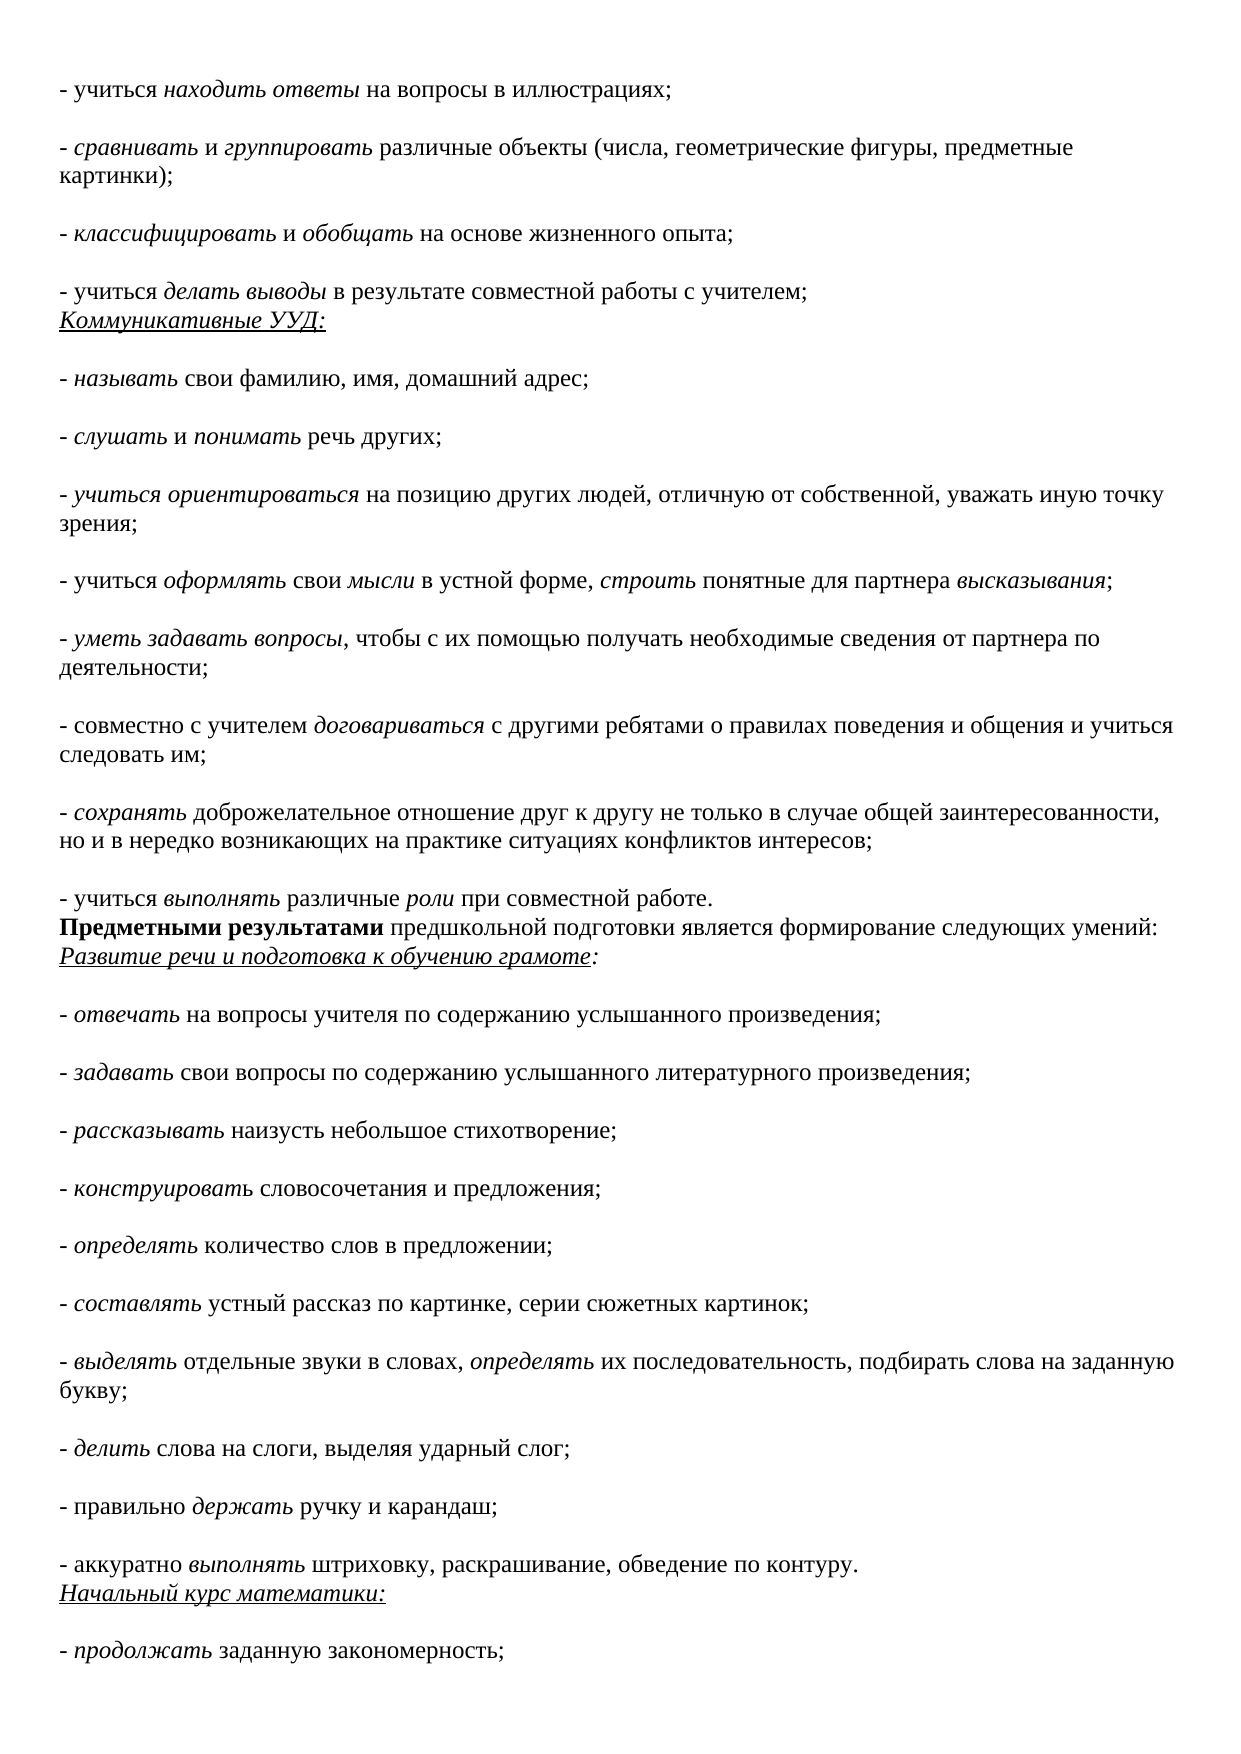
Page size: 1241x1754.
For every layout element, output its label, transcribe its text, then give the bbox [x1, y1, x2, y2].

text - правильно держать ручку и карандаш; [59, 1491, 1181, 1520]
text - учиться делать выводы в результате совместной работы с учителем; Коммуникативные УУД: [59, 276, 1181, 334]
text - учиться находить ответы на вопросы в иллюстрациях; [59, 74, 1181, 103]
text - определять количество слов в предложении; [59, 1231, 1181, 1259]
text - учиться оформлять свои мысли в устной форме, строить понятные для партнера высказывания; [59, 566, 1181, 594]
text - называть свои фамилию, имя, домашний адрес; [59, 363, 1181, 392]
text - учиться выполнять различные роли при совместной работе. Предметными результатами предшкольной подготовки является формирование следующих умений: Развитие речи и подготовка к обучению грамоте: [59, 883, 1181, 970]
text - совместно с учителем договариваться с другими ребятами о правилах поведения и общения и учиться следовать им; [59, 710, 1181, 768]
text - рассказывать наизусть небольшое стихотворение; [59, 1115, 1181, 1143]
text - продолжать заданную закономерность; [59, 1636, 1181, 1664]
text - классифицировать и обобщать на основе жизненного опыта; [59, 218, 1181, 247]
text - сохранять доброжелательное отношение друг к другу не только в случае общей заинтересованности, но и в нередко возникающих на практике ситуациях конфликтов интересов; [59, 797, 1181, 854]
text - учиться ориентироваться на позицию других людей, отличную от собственной, уважать иную точку зрения; [59, 479, 1181, 536]
text - выделять отдельные звуки в словах, определять их последовательность, подбирать слова на заданную букву; [59, 1346, 1181, 1404]
text - аккуратно выполнять штриховку, раскрашивание, обведение по контуру. Начальный курс математики: [59, 1549, 1181, 1606]
text - задавать свои вопросы по содержанию услышанного литературного произведения; [59, 1057, 1181, 1086]
text - составлять устный рассказ по картинке, серии сюжетных картинок; [59, 1288, 1181, 1317]
text - отвечать на вопросы учителя по содержанию услышанного произведения; [59, 999, 1181, 1028]
text - уметь задавать вопросы, чтобы с их помощью получать необходимые сведения от партнера по деятельности; [59, 623, 1181, 681]
text - сравнивать и группировать различные объекты (числа, геометрические фигуры, предметные картинки); [59, 132, 1181, 189]
text - конструировать словосочетания и предложения; [59, 1173, 1181, 1201]
text - делить слова на слоги, выделяя ударный слог; [59, 1433, 1181, 1462]
text - слушать и понимать речь других; [59, 421, 1181, 450]
